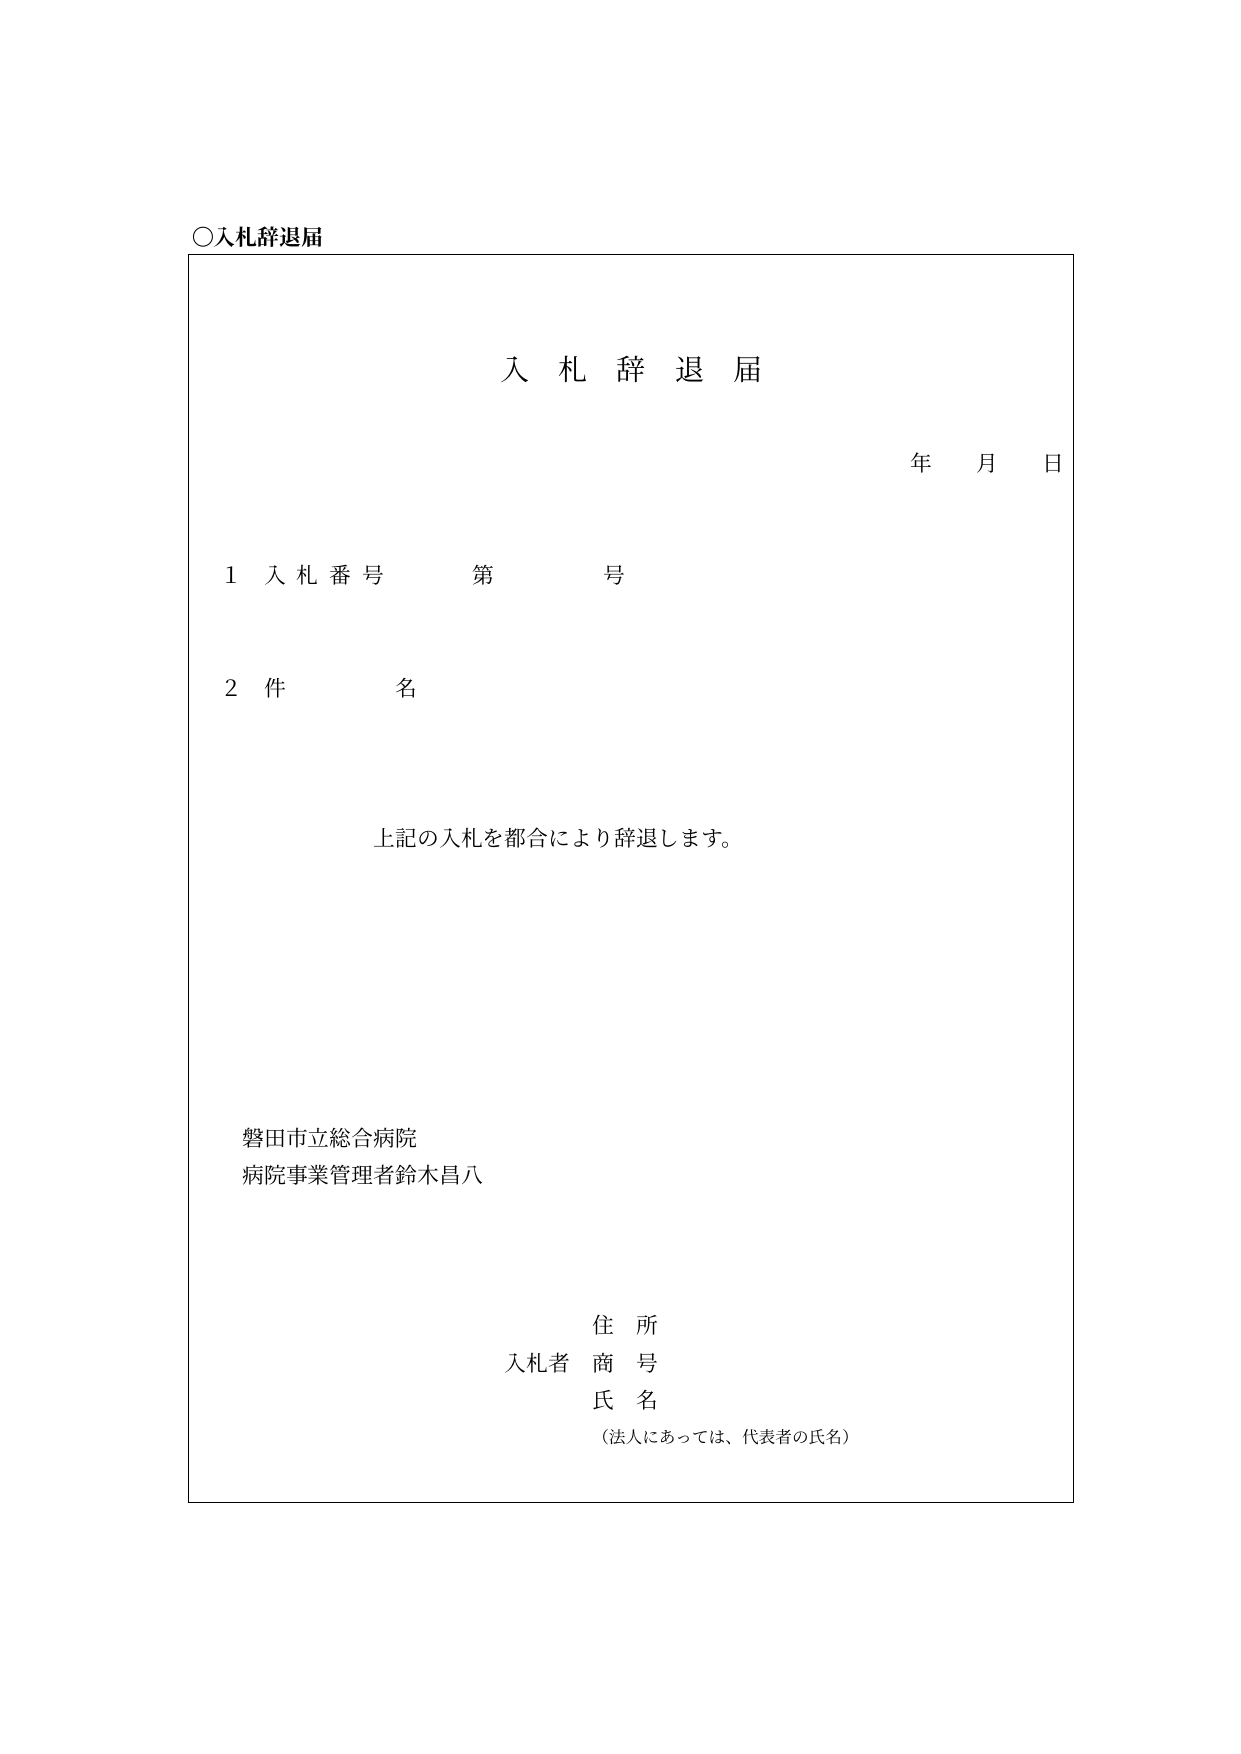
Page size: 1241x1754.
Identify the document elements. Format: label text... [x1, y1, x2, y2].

subtitle 〇入札辞退届 [192, 217, 1063, 254]
table_header 入 札 辞 退 届 年 月 日 １ 入札番号 第 号 ２ 件 名 上記の入札を都合により辞退します。 磐田市立総合病院 病院事業管理者鈴木昌八 住 所 入札者 商 号 氏 名 （法人にあっては、代表者の氏名） [189, 255, 1073, 1502]
